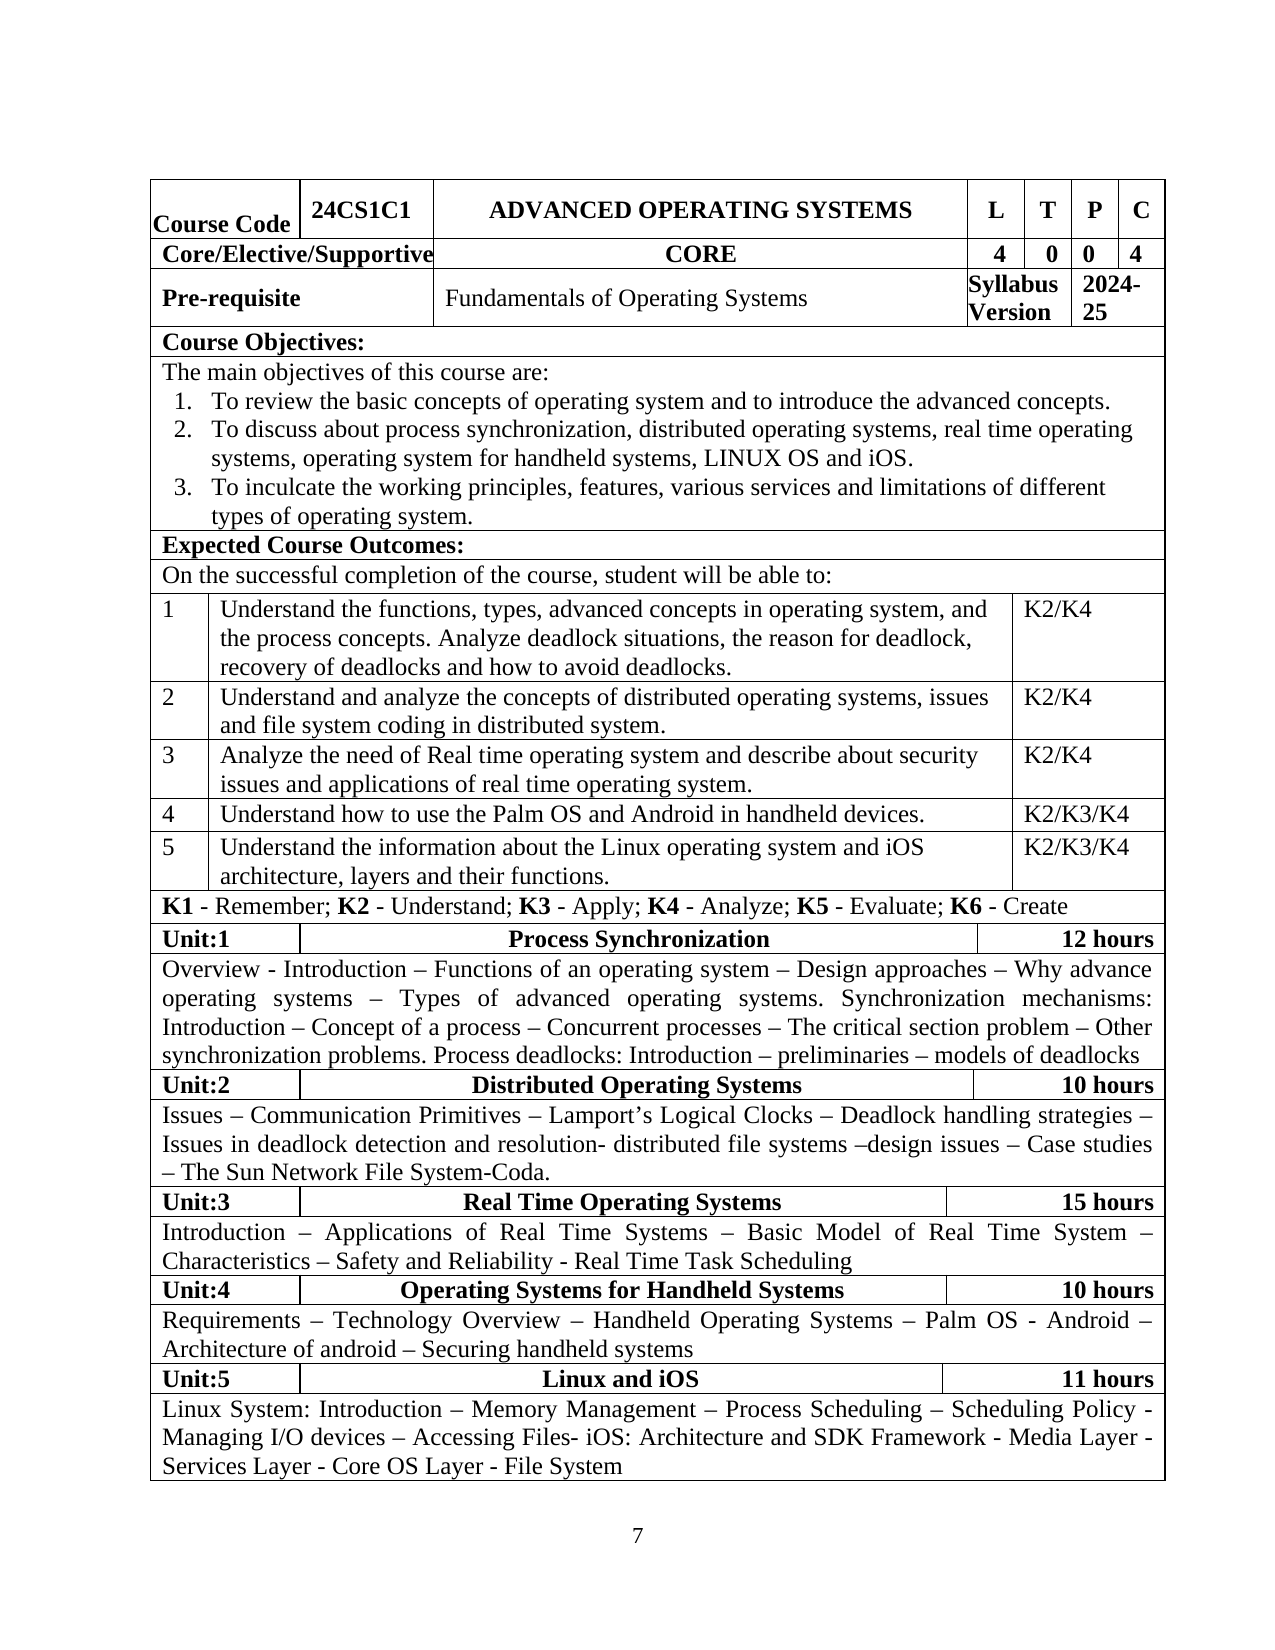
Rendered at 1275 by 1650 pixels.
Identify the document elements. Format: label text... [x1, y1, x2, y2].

table_cell 4 [968, 239, 1024, 268]
table_cell 10 hours [947, 1276, 1164, 1304]
table_header L [968, 180, 1024, 238]
table_cell CORE [434, 239, 967, 268]
table_cell Operating Systems for Handheld Systems [301, 1276, 946, 1304]
table_cell Linux System: Introduction – Memory Management – Process Scheduling – Scheduling Policy - Managing I/O devices – Accessing Files- iOS: Architecture and SDK Framework - Media Layer - Services Layer - Core OS Layer - File System [151, 1394, 1164, 1480]
table_cell Requirements – Technology Overview – Handheld Operating Systems – Palm OS - Android –Architecture of android – Securing handheld systems [151, 1305, 1164, 1363]
table_cell Expected Course Outcomes: [151, 531, 1164, 559]
table_cell 5 [151, 832, 208, 890]
table_cell K2/K4 [1013, 682, 1164, 739]
table_cell 12 hours [978, 924, 1164, 953]
table_cell 3 [151, 740, 208, 798]
table_cell Understand the information about the Linux operating system and iOS architecture, layers and their functions. [209, 832, 1012, 890]
table_cell Unit:3 [151, 1187, 299, 1216]
table_cell Understand the functions, types, advanced concepts in operating system, and the process concepts. Analyze deadlock situations, the reason for deadlock, recovery of deadlocks and how to avoid deadlocks. [209, 594, 1012, 681]
table_cell 2 [151, 682, 208, 739]
table_cell Unit:2 [151, 1070, 299, 1099]
table_cell Linux and iOS [301, 1364, 942, 1393]
table_header 24CS1C1 [301, 180, 433, 238]
table_cell K2/K4 [1013, 594, 1164, 681]
table_cell Understand how to use the Palm OS and Android in handheld devices. [209, 799, 1012, 831]
table_cell The main objectives of this course are: To review the basic concepts of operating system and to introduce the advanced concepts. To discuss about process synchronization, distributed operating systems, real time operating systems, operating system for handheld systems, LINUX OS and iOS. To inculcate the working principles, features, various services and limitations of different types of operating system. [151, 357, 1164, 529]
table_header P [1072, 180, 1118, 238]
table_cell Pre-requisite [151, 269, 433, 326]
table_cell Core/Elective/Supportive [151, 239, 433, 268]
table_cell 4 [151, 799, 208, 831]
table_header C [1119, 180, 1164, 238]
table_cell 0 [1025, 239, 1071, 268]
table_cell Understand and analyze the concepts of distributed operating systems, issues and file system coding in distributed system. [209, 682, 1012, 739]
table_cell K1 - Remember; K2 - Understand; K3 - Apply; K4 - Analyze; K5 - Evaluate; K6 - Create [151, 891, 1164, 923]
table_header T [1025, 180, 1071, 238]
table_cell 2024-25 [1072, 269, 1164, 326]
table_cell 1 [151, 594, 208, 681]
table_cell Unit:1 [151, 924, 299, 953]
table_cell 15 hours [947, 1187, 1164, 1216]
table_cell On the successful completion of the course, student will be able to: [151, 560, 1164, 593]
table_cell Introduction – Applications of Real Time Systems – Basic Model of Real Time System – Characteristics – Safety and Reliability - Real Time Task Scheduling [151, 1217, 1164, 1274]
table_cell 4 [1119, 239, 1164, 268]
table_header Course Code [151, 180, 299, 238]
table_cell 10 hours [974, 1070, 1164, 1099]
table_cell 0 [1072, 239, 1118, 268]
table_cell Distributed Operating Systems [301, 1070, 973, 1099]
table_cell Unit:5 [151, 1364, 299, 1393]
table_cell Course Objectives: [151, 327, 1164, 356]
table_cell Analyze the need of Real time operating system and describe about security issues and applications of real time operating system. [209, 740, 1012, 798]
table_cell 11 hours [943, 1364, 1164, 1393]
table_cell Process Synchronization [301, 924, 977, 953]
table_cell K2/K4 [1013, 740, 1164, 798]
table_cell Syllabus Version [968, 269, 1071, 326]
table_cell K2/K3/K4 [1013, 799, 1164, 831]
table_cell Fundamentals of Operating Systems [434, 269, 967, 326]
table_cell Issues – Communication Primitives – Lamport’s Logical Clocks – Deadlock handling strategies – Issues in deadlock detection and resolution- distributed file systems –design issues – Case studies – The Sun Network File System-Coda. [151, 1100, 1164, 1186]
table_header ADVANCED OPERATING SYSTEMS [434, 180, 967, 238]
table_cell Unit:4 [151, 1276, 299, 1304]
table_cell K2/K3/K4 [1013, 832, 1164, 890]
table_cell Overview - Introduction – Functions of an operating system – Design approaches – Why advance operating systems – Types of advanced operating systems. Synchronization mechanisms: Introduction – Concept of a process – Concurrent processes – The critical section problem – Other synchronization problems. Process deadlocks: Introduction – preliminaries – models of deadlocks [151, 954, 1164, 1069]
table_cell Real Time Operating Systems [301, 1187, 946, 1216]
